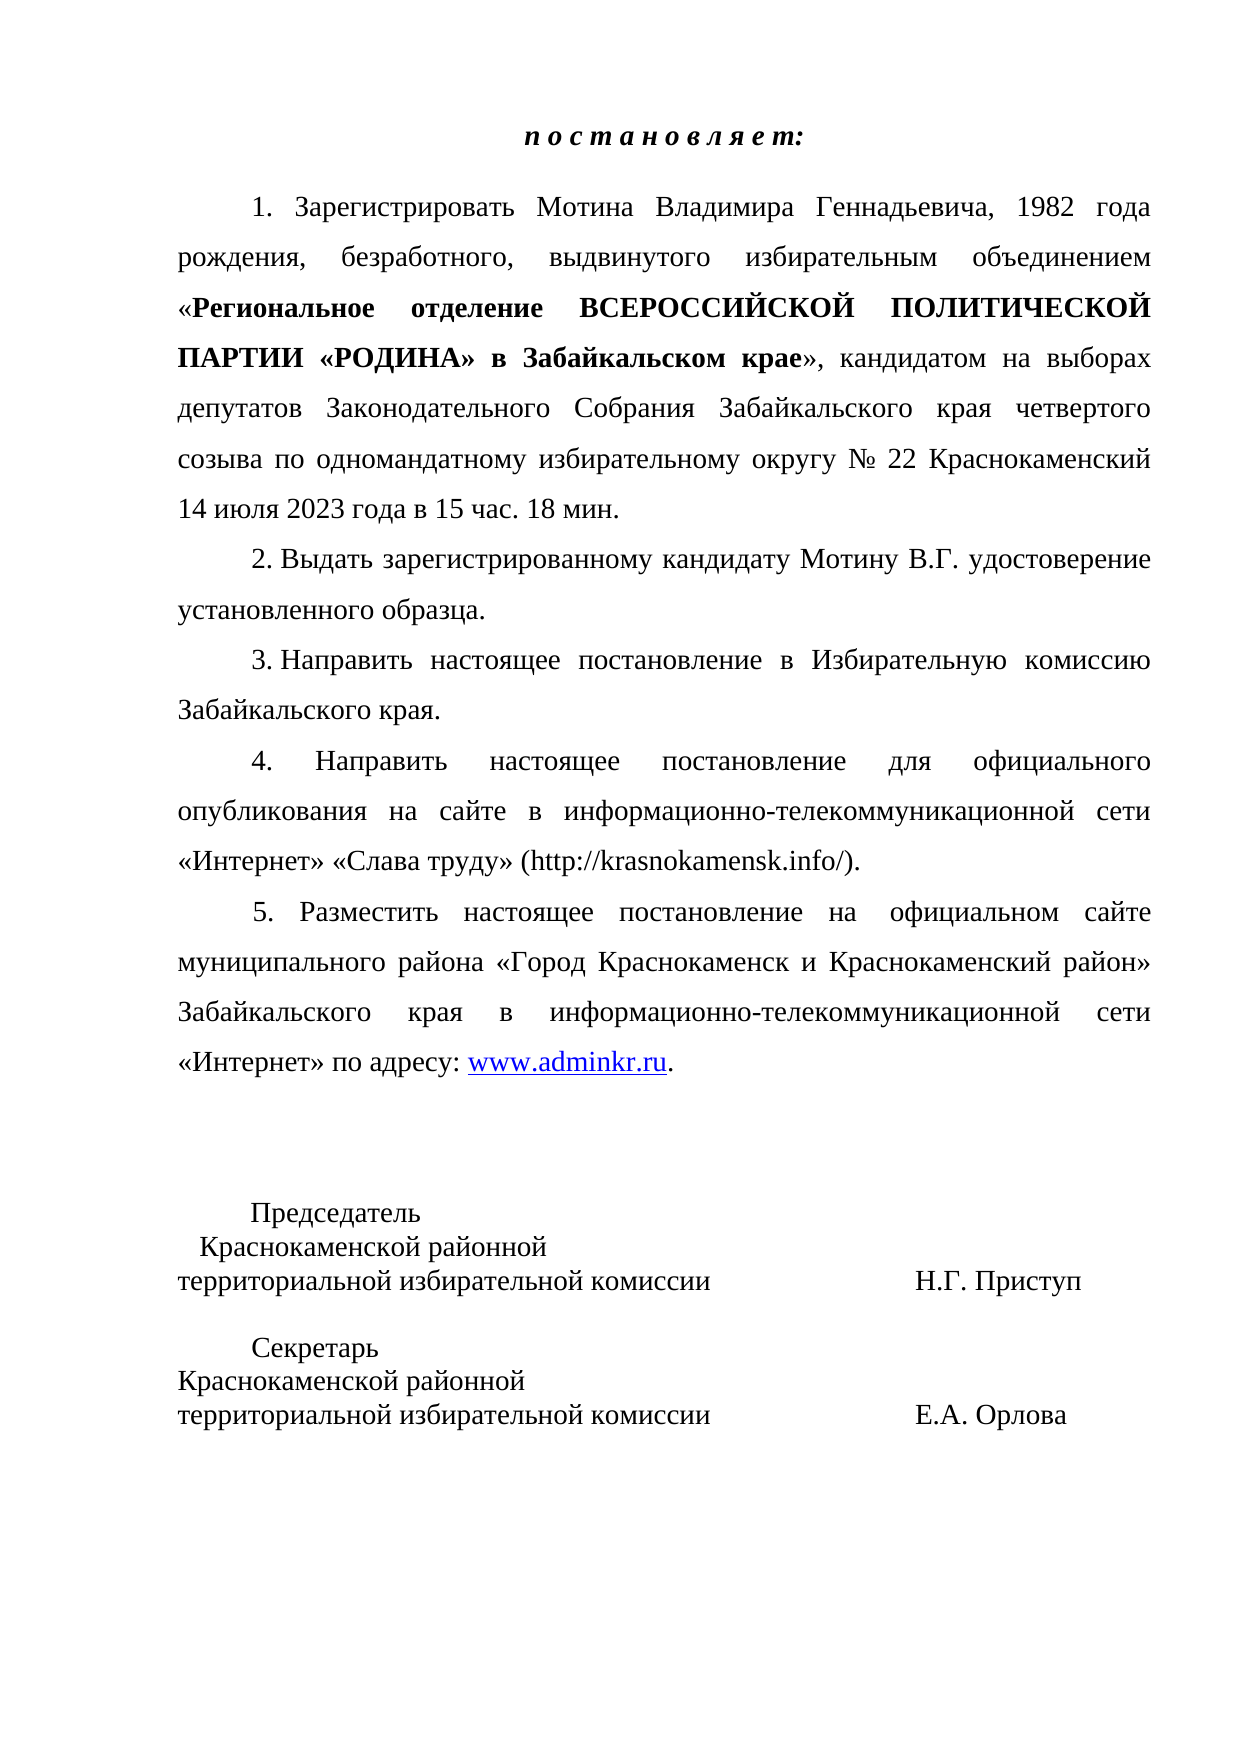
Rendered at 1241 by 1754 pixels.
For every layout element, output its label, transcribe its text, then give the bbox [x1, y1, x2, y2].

text Краснокаменской районной [177, 1363, 1152, 1397]
text территориальной избирательной комиссии Е.А. Орлова [177, 1397, 1152, 1430]
text Краснокаменской районной [177, 1229, 1152, 1263]
text территориальной избирательной комиссии Н.Г. Приступ [177, 1263, 1152, 1296]
text 5. Разместить настоящее постановление на официальном сайте муниципального района «Город Краснокаменск и Краснокаменский район» Забайкальского края в информационно-телекоммуникационной сети «Интернет» по адресу: www.adminkr.ru. [177, 894, 1152, 1078]
text Секретарь [177, 1330, 1152, 1363]
text 3. Направить настоящее постановление в Избирательную комиссию Забайкальского края. [177, 642, 1152, 726]
text 4. Направить настоящее постановление для официального опубликования на сайте в информационно-телекоммуникационной сети «Интернет» «Слава труду» (http://krasnokamensk.info/). [177, 743, 1152, 877]
text п о с т а н о в л я е т: [177, 118, 1152, 152]
text 1. Зарегистрировать Мотина Владимира Геннадьевича, 1982 года рождения, безработного, выдвинутого избирательным объединением «Региональное отделение ВСЕРОССИЙСКОЙ ПОЛИТИЧЕСКОЙ ПАРТИИ «РОДИНА» в Забайкальском крае», кандидатом на выборах депутатов Законодательного Собрания Забайкальского края четвертого созыва по одномандатному избирательному округу № 22 Краснокаменский 14 июля 2023 года в 15 час. 18 мин. [177, 189, 1152, 525]
text Председатель [177, 1196, 1152, 1229]
text 2. Выдать зарегистрированному кандидату Мотину В.Г. удостоверение установленного образца. [177, 541, 1152, 625]
